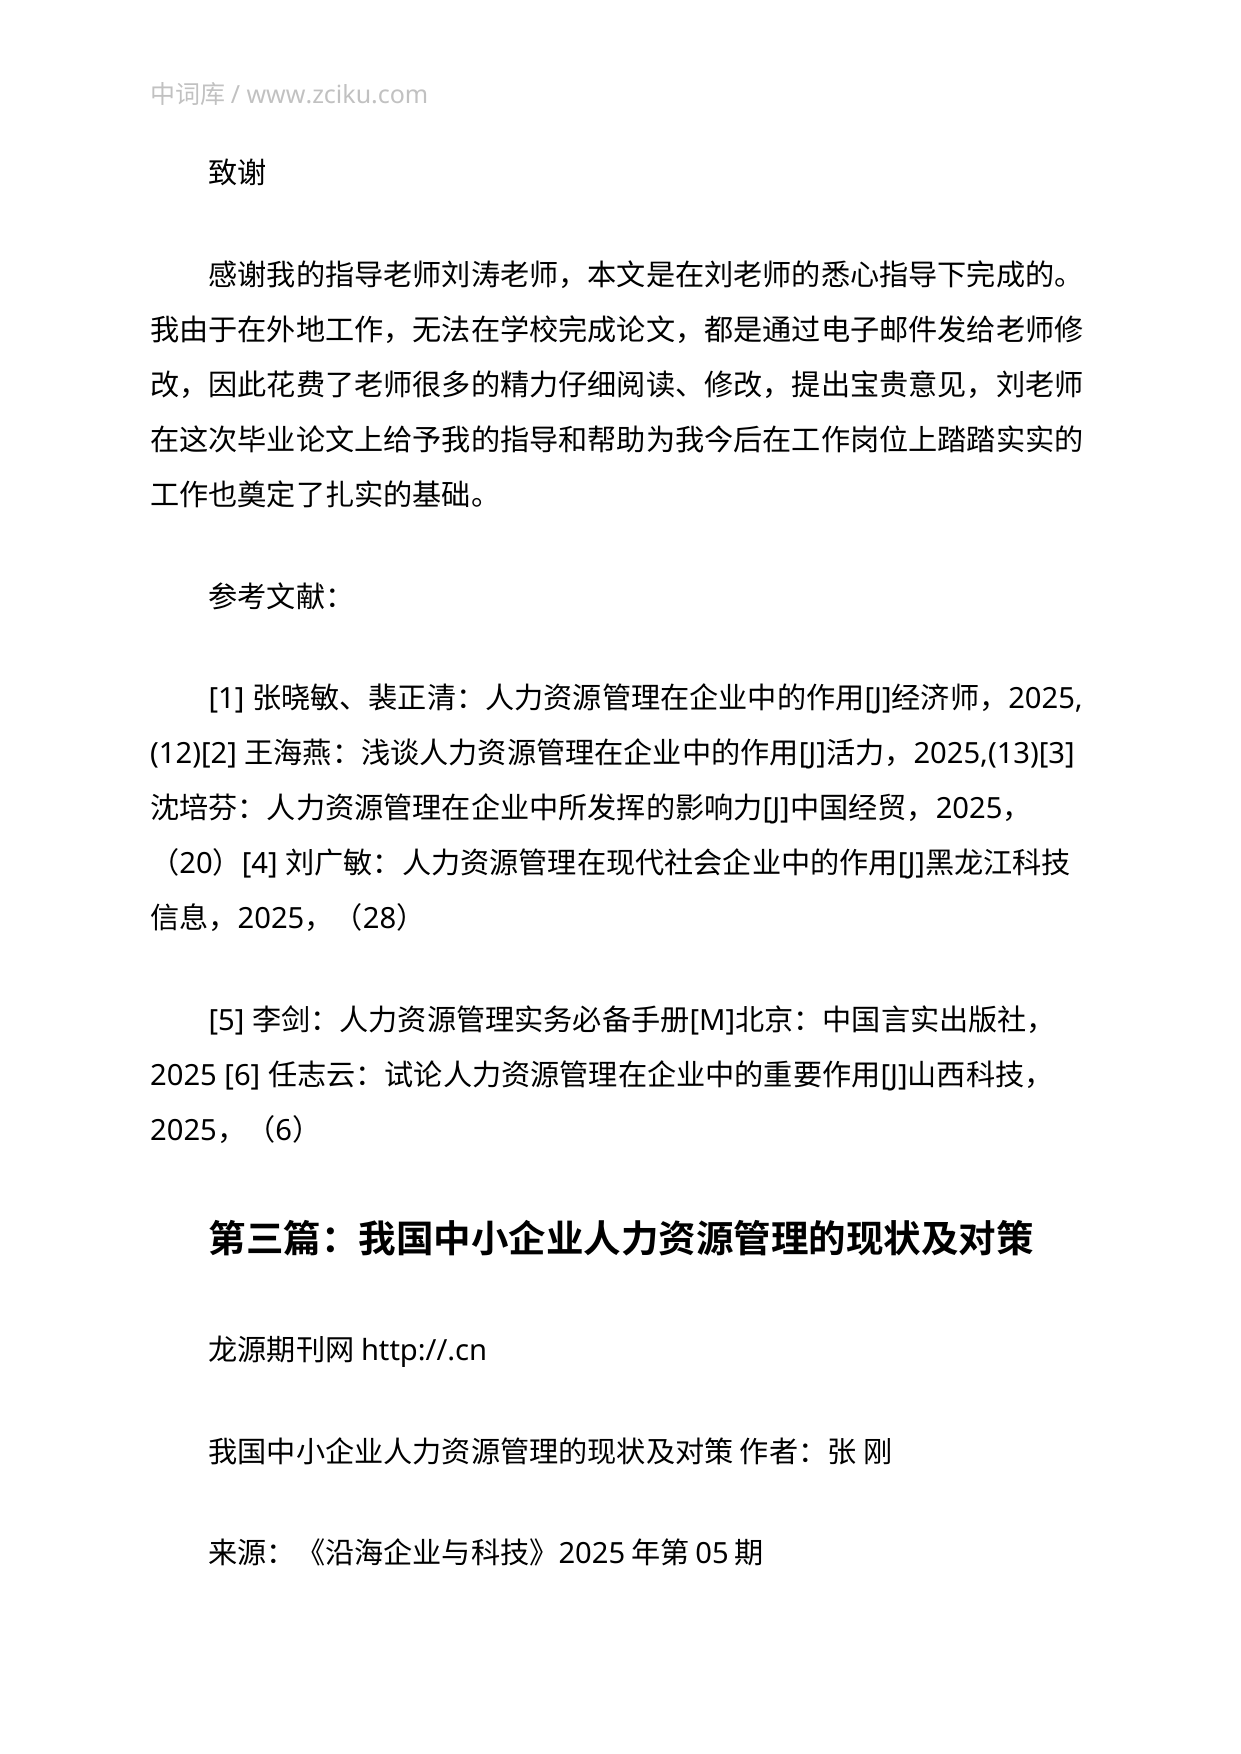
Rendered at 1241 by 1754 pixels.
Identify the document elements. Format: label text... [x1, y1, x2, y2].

text 龙源期刊网 http://.cn [150, 1326, 1090, 1369]
text 参考文献： [150, 573, 1090, 615]
text 第三篇：我国中小企业人力资源管理的现状及对策 [150, 1209, 1090, 1263]
text 致谢 [150, 150, 1090, 192]
text [1] 张晓敏、裴正清：人力资源管理在企业中的作用[J]经济师，2025,(12)[2] 王海燕：浅谈人力资源管理在企业中的作用[J]活力，2025,(13)[3] 沈培芬：人力资源管理在企业中所发挥的影响力[J]中国经贸，2025，（20）[4] 刘广敏：人力资源管理在现代社会企业中的作用[J]黑龙江科技信息，2025，（28） [150, 675, 1090, 937]
text 感谢我的指导老师刘涛老师，本文是在刘老师的悉心指导下完成的。我由于在外地工作，无法在学校完成论文，都是通过电子邮件发给老师修改，因此花费了老师很多的精力仔细阅读、修改，提出宝贵意见，刘老师在这次毕业论文上给予我的指导和帮助为我今后在工作岗位上踏踏实实的工作也奠定了扎实的基础。 [150, 252, 1090, 514]
text 我国中小企业人力资源管理的现状及对策 作者：张 刚 [150, 1428, 1090, 1471]
text [5] 李剑：人力资源管理实务必备手册[M]北京：中国言实出版社，2025 [6] 任志云：试论人力资源管理在企业中的重要作用[J]山西科技，2025，（6） [150, 997, 1090, 1149]
text 来源：《沿海企业与科技》2025年第05期 [150, 1530, 1090, 1572]
